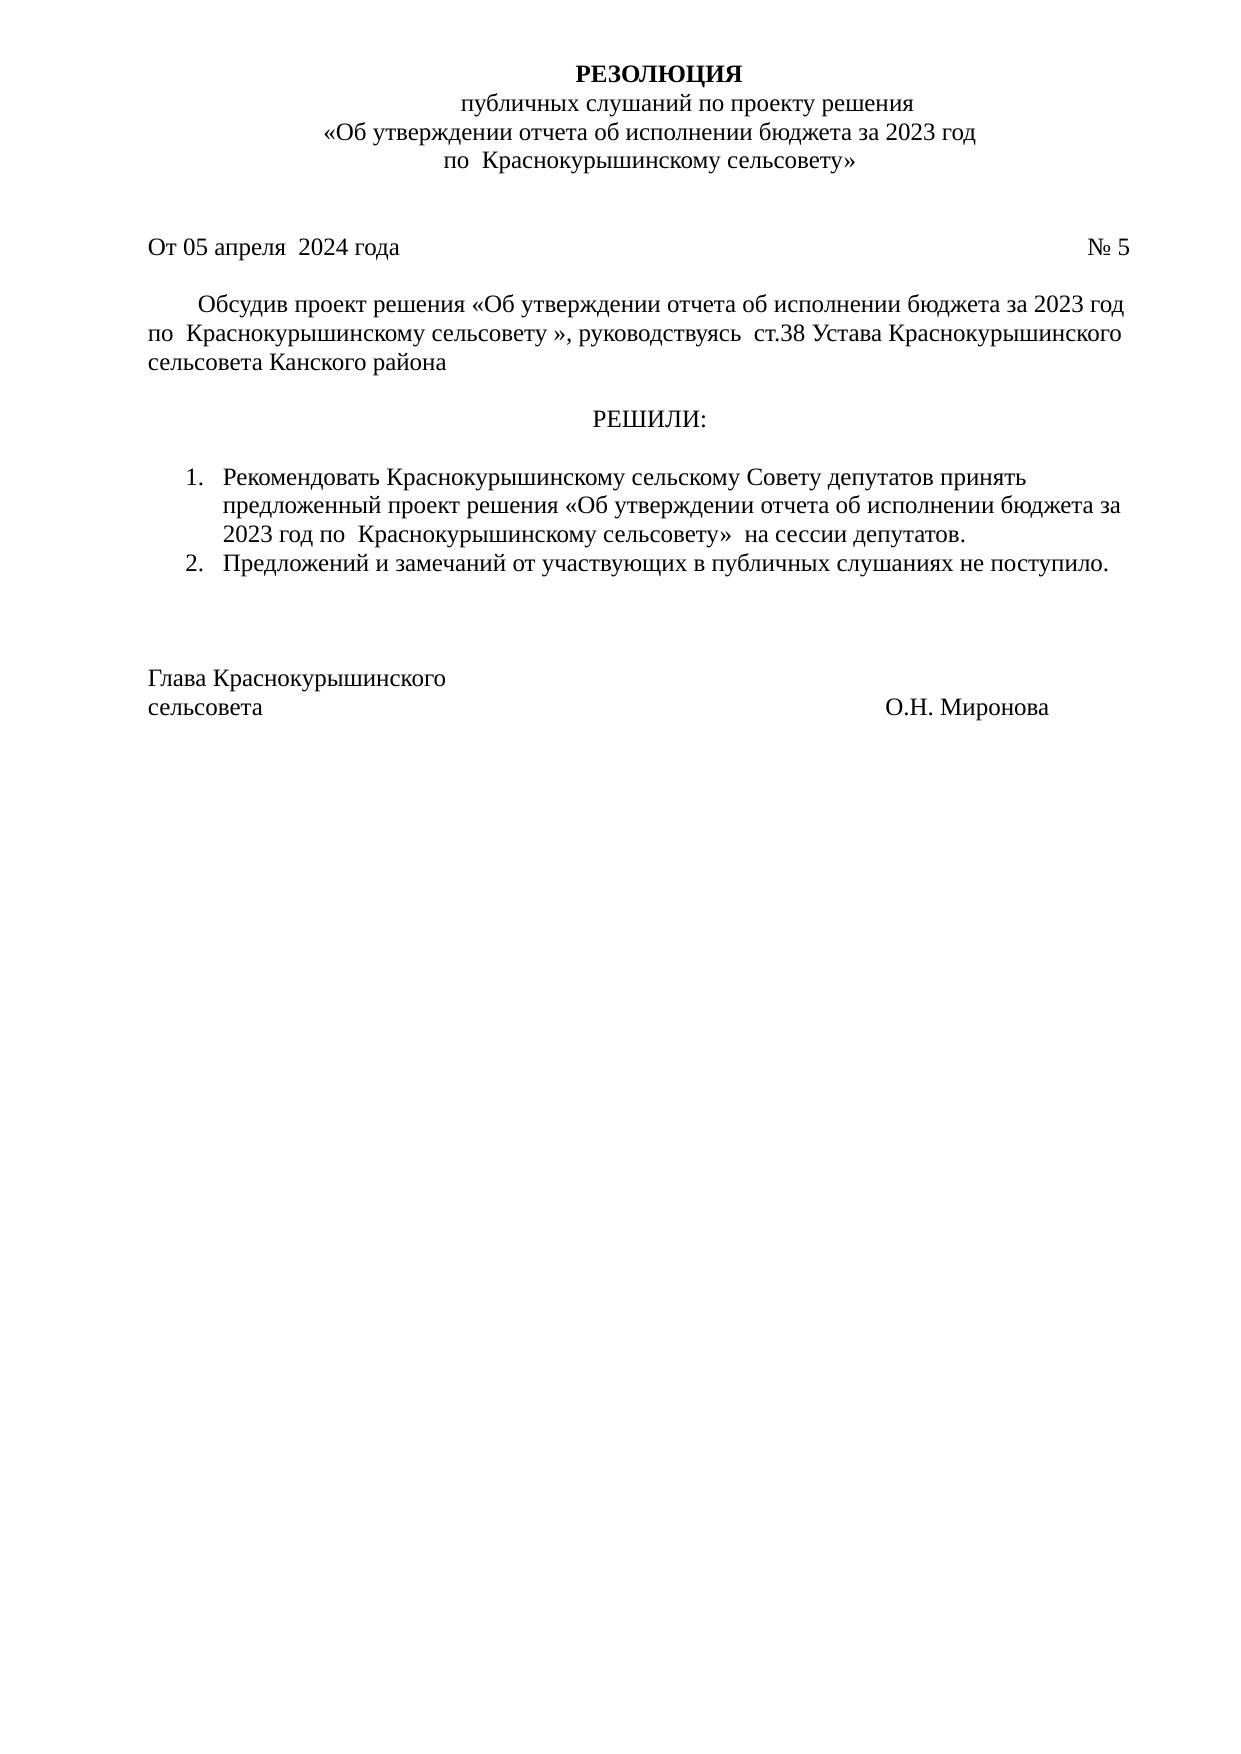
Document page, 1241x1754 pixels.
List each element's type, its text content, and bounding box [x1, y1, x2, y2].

text Глава Краснокурышинского [148, 663, 1152, 692]
text РЕЗОЛЮЦИЯ [148, 59, 1152, 88]
list Рекомендовать Краснокурышинскому сельскому Совету депутатов принять предложенный проект решения «Об утверждении отчета об исполнении бюджета за 2023 год по Краснокурышинскому сельсовету» на сессии депутатов. [185, 462, 1152, 548]
text Обсудив проект решения «Об утверждении отчета об исполнении бюджета за 2023 год по Краснокурышинскому сельсовету », руководствуясь ст.38 Устава Краснокурышинского сельсовета Канского района [148, 289, 1152, 375]
text сельсовета О.Н. Миронова [148, 692, 1152, 720]
text От 05 апреля 2024 года № 5 [148, 232, 1152, 260]
list Предложений и замечаний от участвующих в публичных слушаниях не поступило. [185, 548, 1152, 577]
text публичных слушаний по проекту решения [148, 88, 1152, 117]
text РЕШИЛИ: [148, 404, 1152, 433]
text «Об утверждении отчета об исполнении бюджета за 2023 год по Краснокурышинскому сельсовету» [148, 117, 1152, 174]
